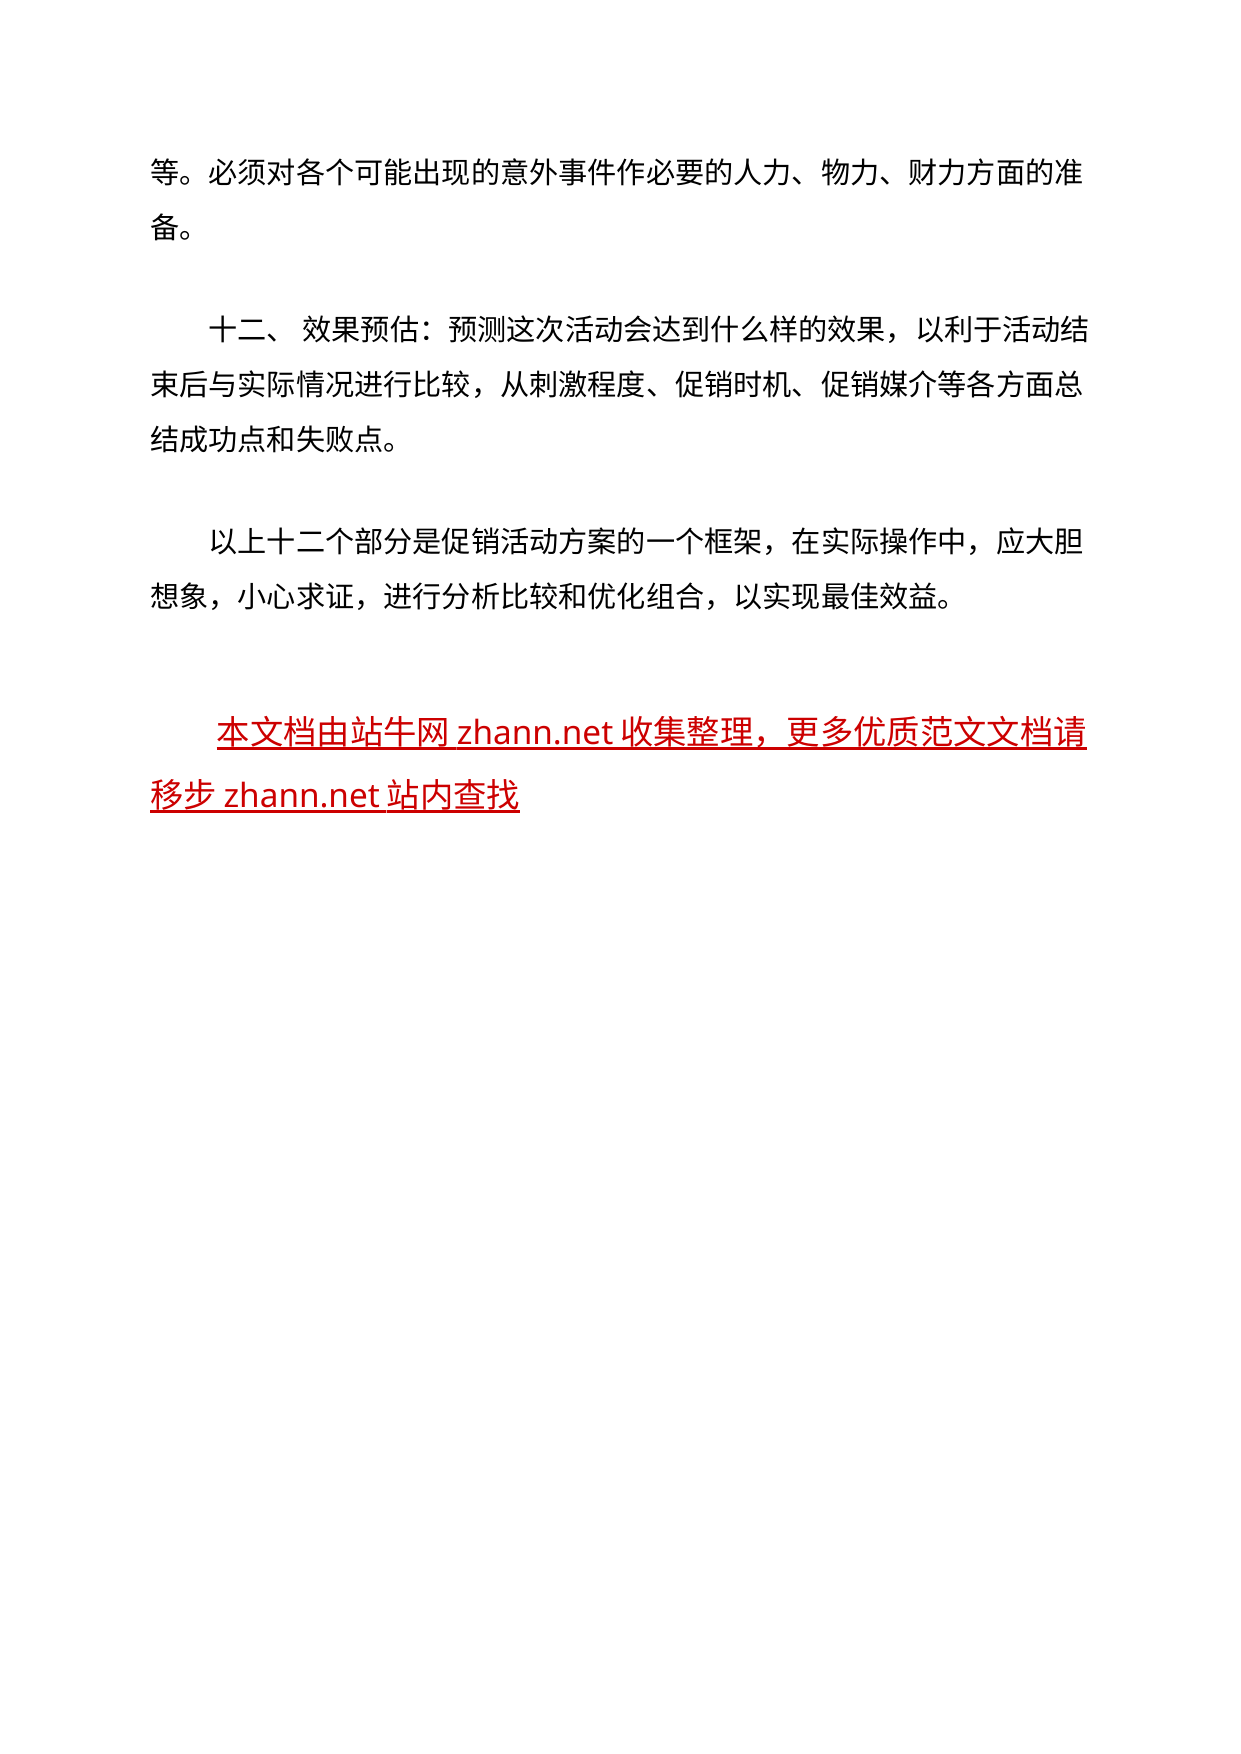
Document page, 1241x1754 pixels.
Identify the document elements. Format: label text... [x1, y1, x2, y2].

text 以上十二个部分是促销活动方案的一个框架，在实际操作中，应大胆想象，小心求证，进行分析比较和优化组合，以实现最佳效益。 [150, 518, 1090, 615]
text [150, 150, 1090, 247]
text 本文档由站牛网zhann.net收集整理，更多优质范文文档请移步zhann.net站内查找 [150, 706, 1090, 817]
text 十二、 效果预估：预测这次活动会达到什么样的效果，以利于活动结束后与实际情况进行比较，从刺激程度、促销时机、促销媒介等各方面总结成功点和失败点。 [150, 307, 1090, 459]
